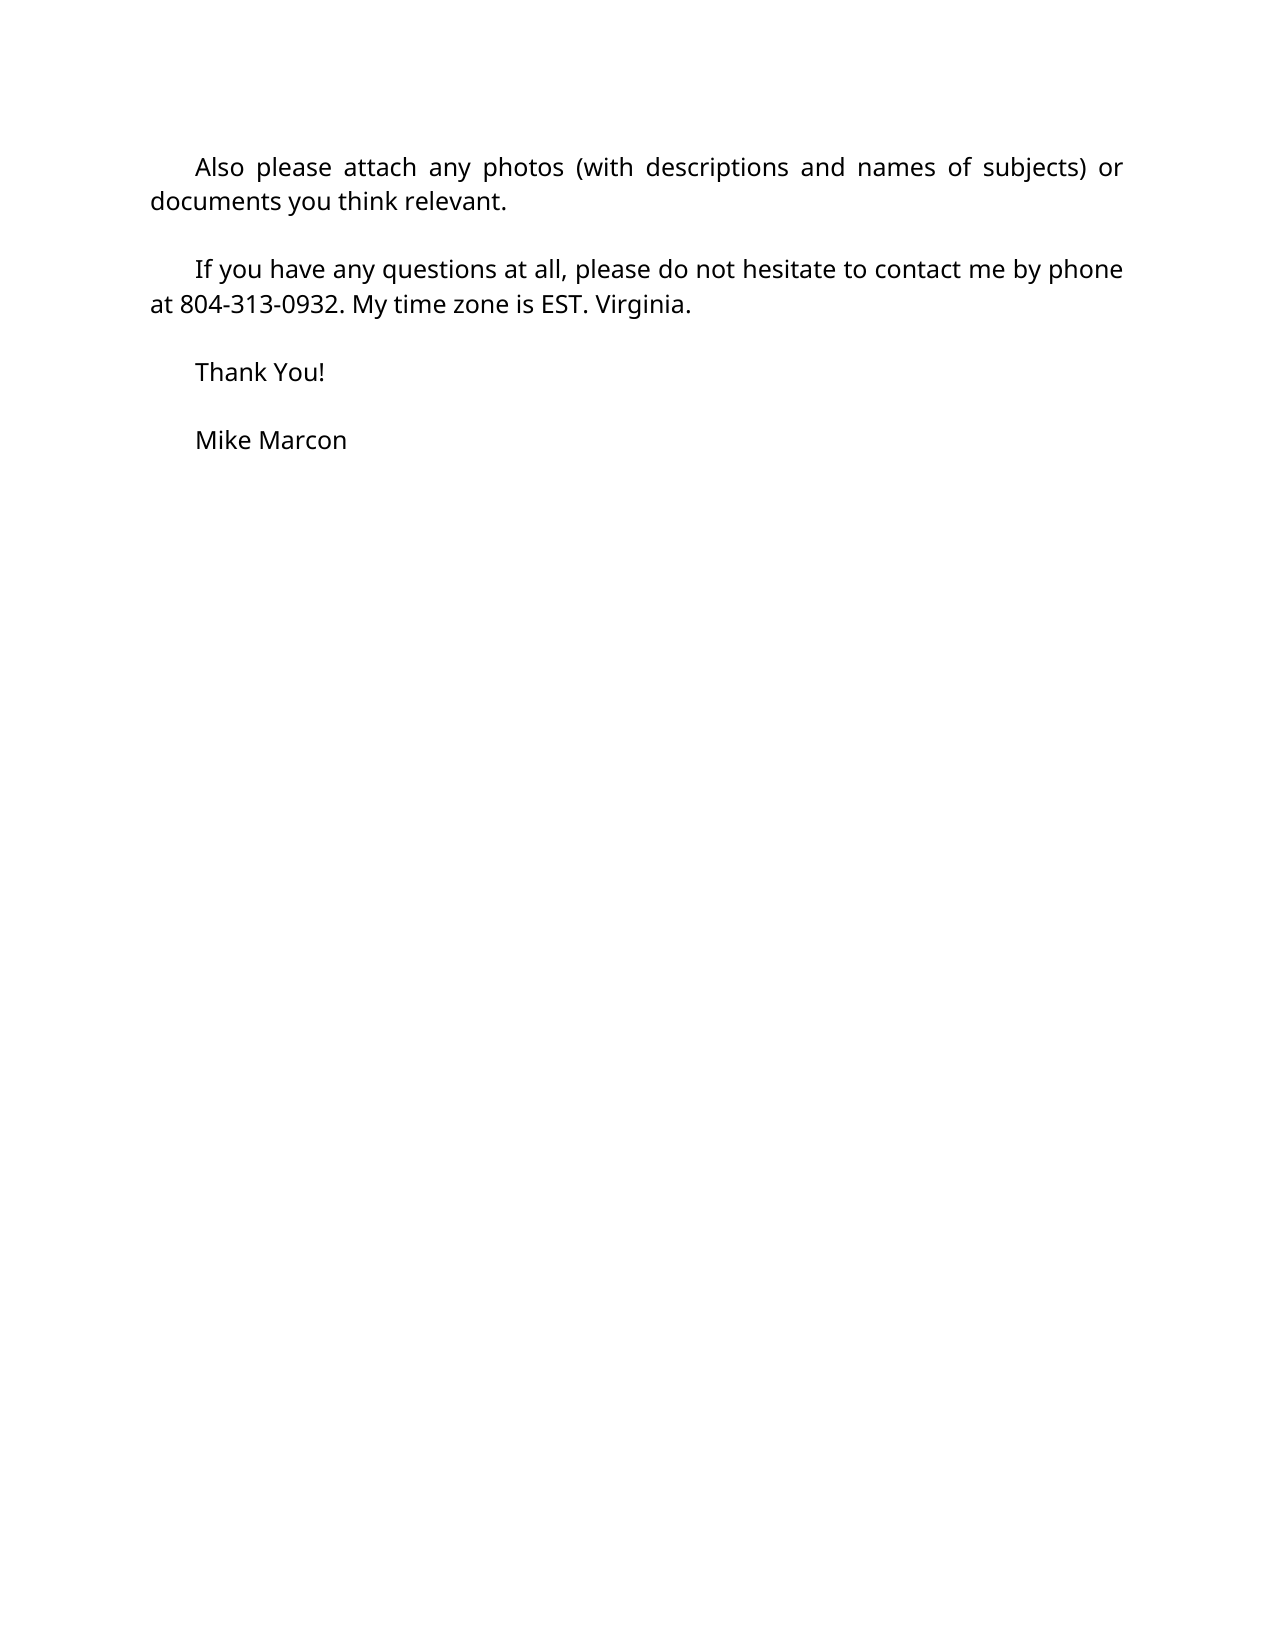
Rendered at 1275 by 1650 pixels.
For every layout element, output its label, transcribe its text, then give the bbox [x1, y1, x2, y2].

text Mike Marcon [150, 422, 1125, 457]
text Also please attach any photos (with descriptions and names of subjects) or documents you think relevant. [150, 150, 1125, 218]
text If you have any questions at all, please do not hesitate to contact me by phone at 804-313-0932. My time zone is EST. Virginia. [150, 252, 1125, 320]
text Thank You! [150, 354, 1125, 388]
